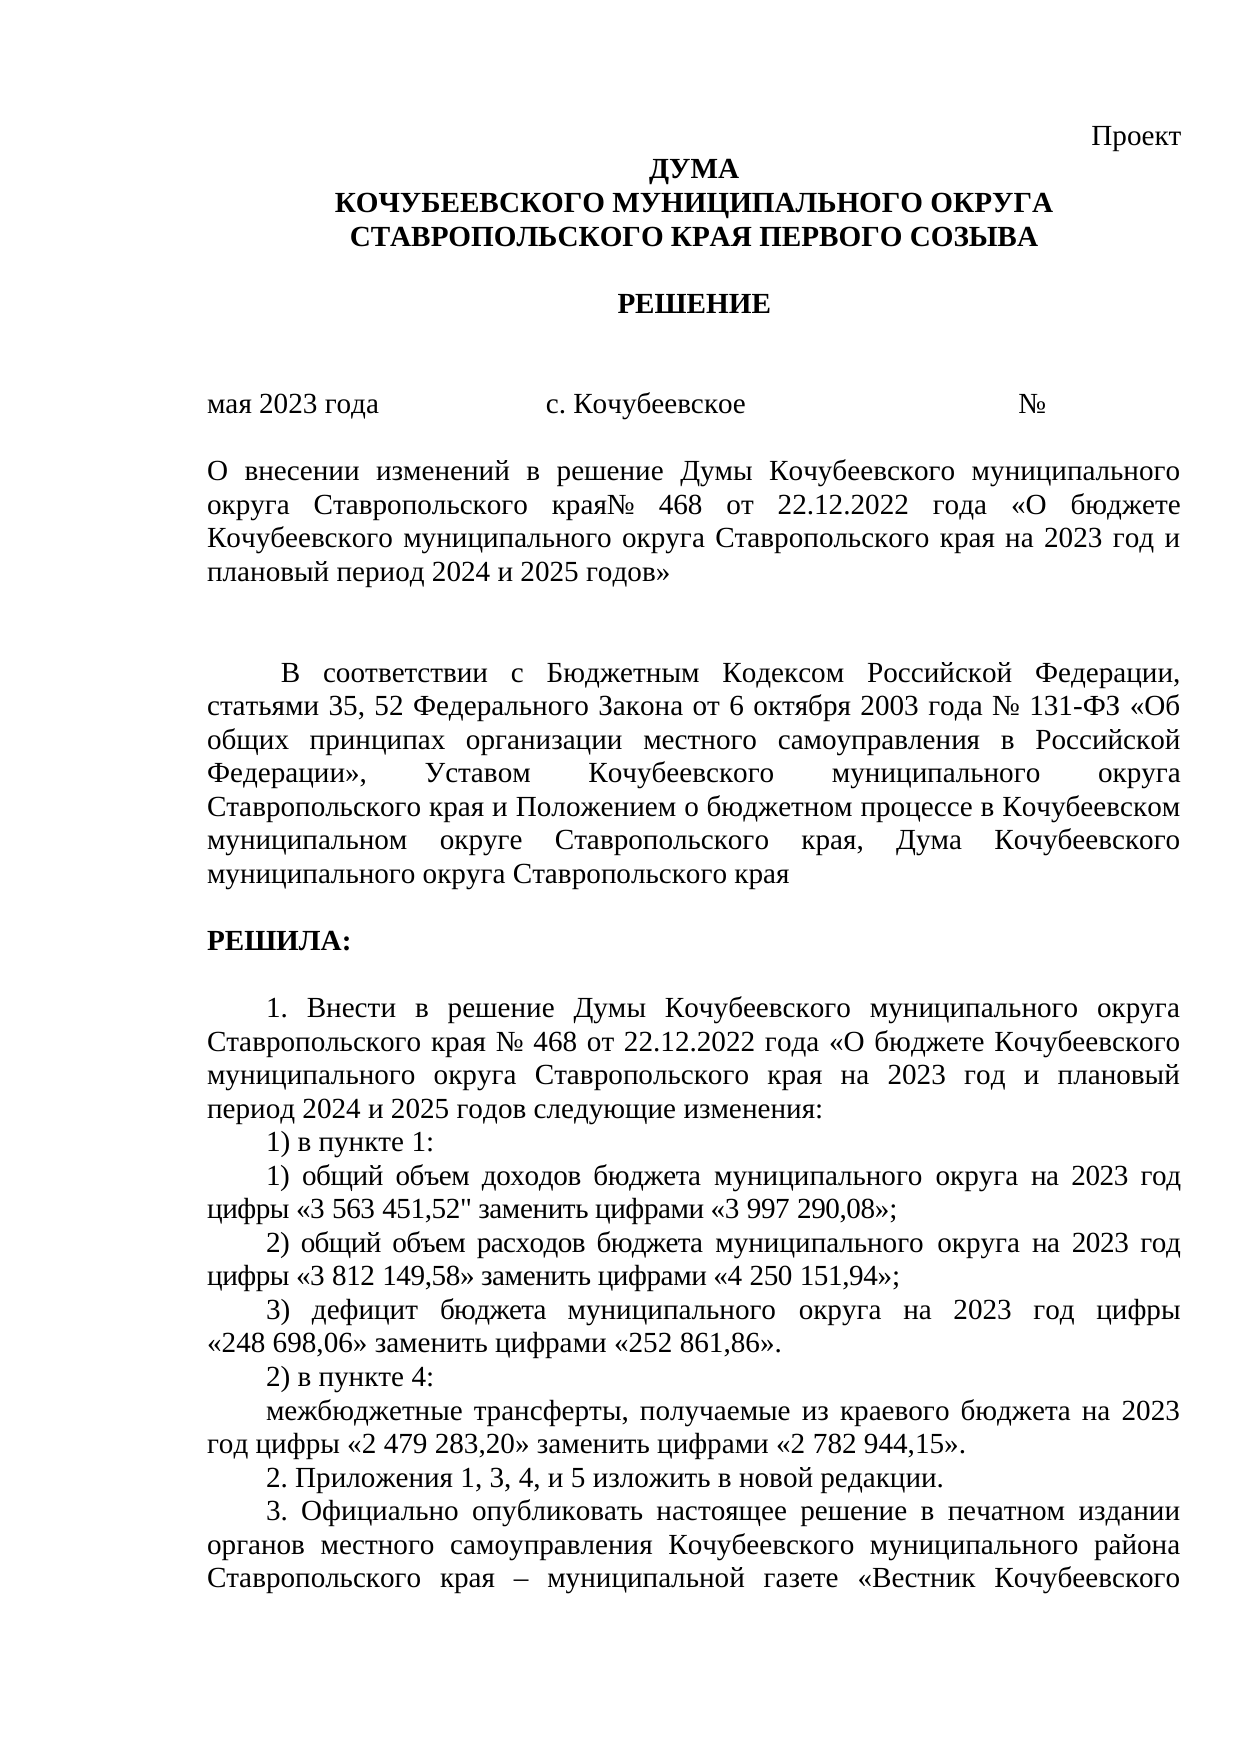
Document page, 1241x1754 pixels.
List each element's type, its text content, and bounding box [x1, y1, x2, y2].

text О внесении изменений в решение Думы Кочубеевского муниципального округа Ставропольского края№ 468 от 22.12.2022 года «О бюджете Кочубеевского муниципального округа Ставропольского края на 2023 год и плановый период 2024 и 2025 годов» [207, 453, 1181, 588]
text 2. Приложения 1, 3, 4, и 5 изложить в новой редакции. [207, 1460, 1181, 1493]
text 3) дефицит бюджета муниципального округа на 2023 год цифры «248 698,06» заменить цифрами «252 861,86». [207, 1292, 1181, 1359]
text Проект [207, 118, 1181, 152]
text 1) в пункте 1: [207, 1124, 1181, 1158]
text РЕШИЛА: [207, 923, 1181, 957]
text мая 2023 года с. Кочубеевское № [207, 386, 1181, 420]
text КОЧУБЕЕВСКОГО МУНИЦИПАЛЬНОГО ОКРУГА [207, 185, 1181, 219]
text РЕШЕНИЕ [207, 286, 1181, 319]
text СТАВРОПОЛЬСКОГО КРАЯ ПЕРВОГО СОЗЫВА [207, 219, 1181, 252]
text 1) общий объем доходов бюджета муниципального округа на 2023 год цифры «3 563 451,52" заменить цифрами «3 997 290,08»; [207, 1158, 1181, 1225]
text 2) в пункте 4: [207, 1359, 1181, 1393]
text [207, 1493, 1181, 1594]
text 1. Внести в решение Думы Кочубеевского муниципального округа Ставропольского края № 468 от 22.12.2022 года «О бюджете Кочубеевского муниципального округа Ставропольского края на 2023 год и плановый период 2024 и 2025 годов следующие изменения: [207, 990, 1181, 1124]
text ДУМА [207, 152, 1181, 185]
text 2) общий объем расходов бюджета муниципального округа на 2023 год цифры «3 812 149,58» заменить цифрами «4 250 151,94»; [207, 1225, 1181, 1292]
text межбюджетные трансферты, получаемые из краевого бюджета на 2023 год цифры «2 479 283,20» заменить цифрами «2 782 944,15». [207, 1393, 1181, 1460]
text В соответствии с Бюджетным Кодексом Российской Федерации, статьями 35, 52 Федерального Закона от 6 октября 2003 года № 131-ФЗ «Об общих принципах организации местного самоуправления в Российской Федерации», Уставом Кочубеевского муниципального округа Ставропольского края и Положением о бюджетном процессе в Кочубеевском муниципальном округе Ставропольского края, Дума Кочубеевского муниципального округа Ставропольского края [207, 655, 1181, 889]
